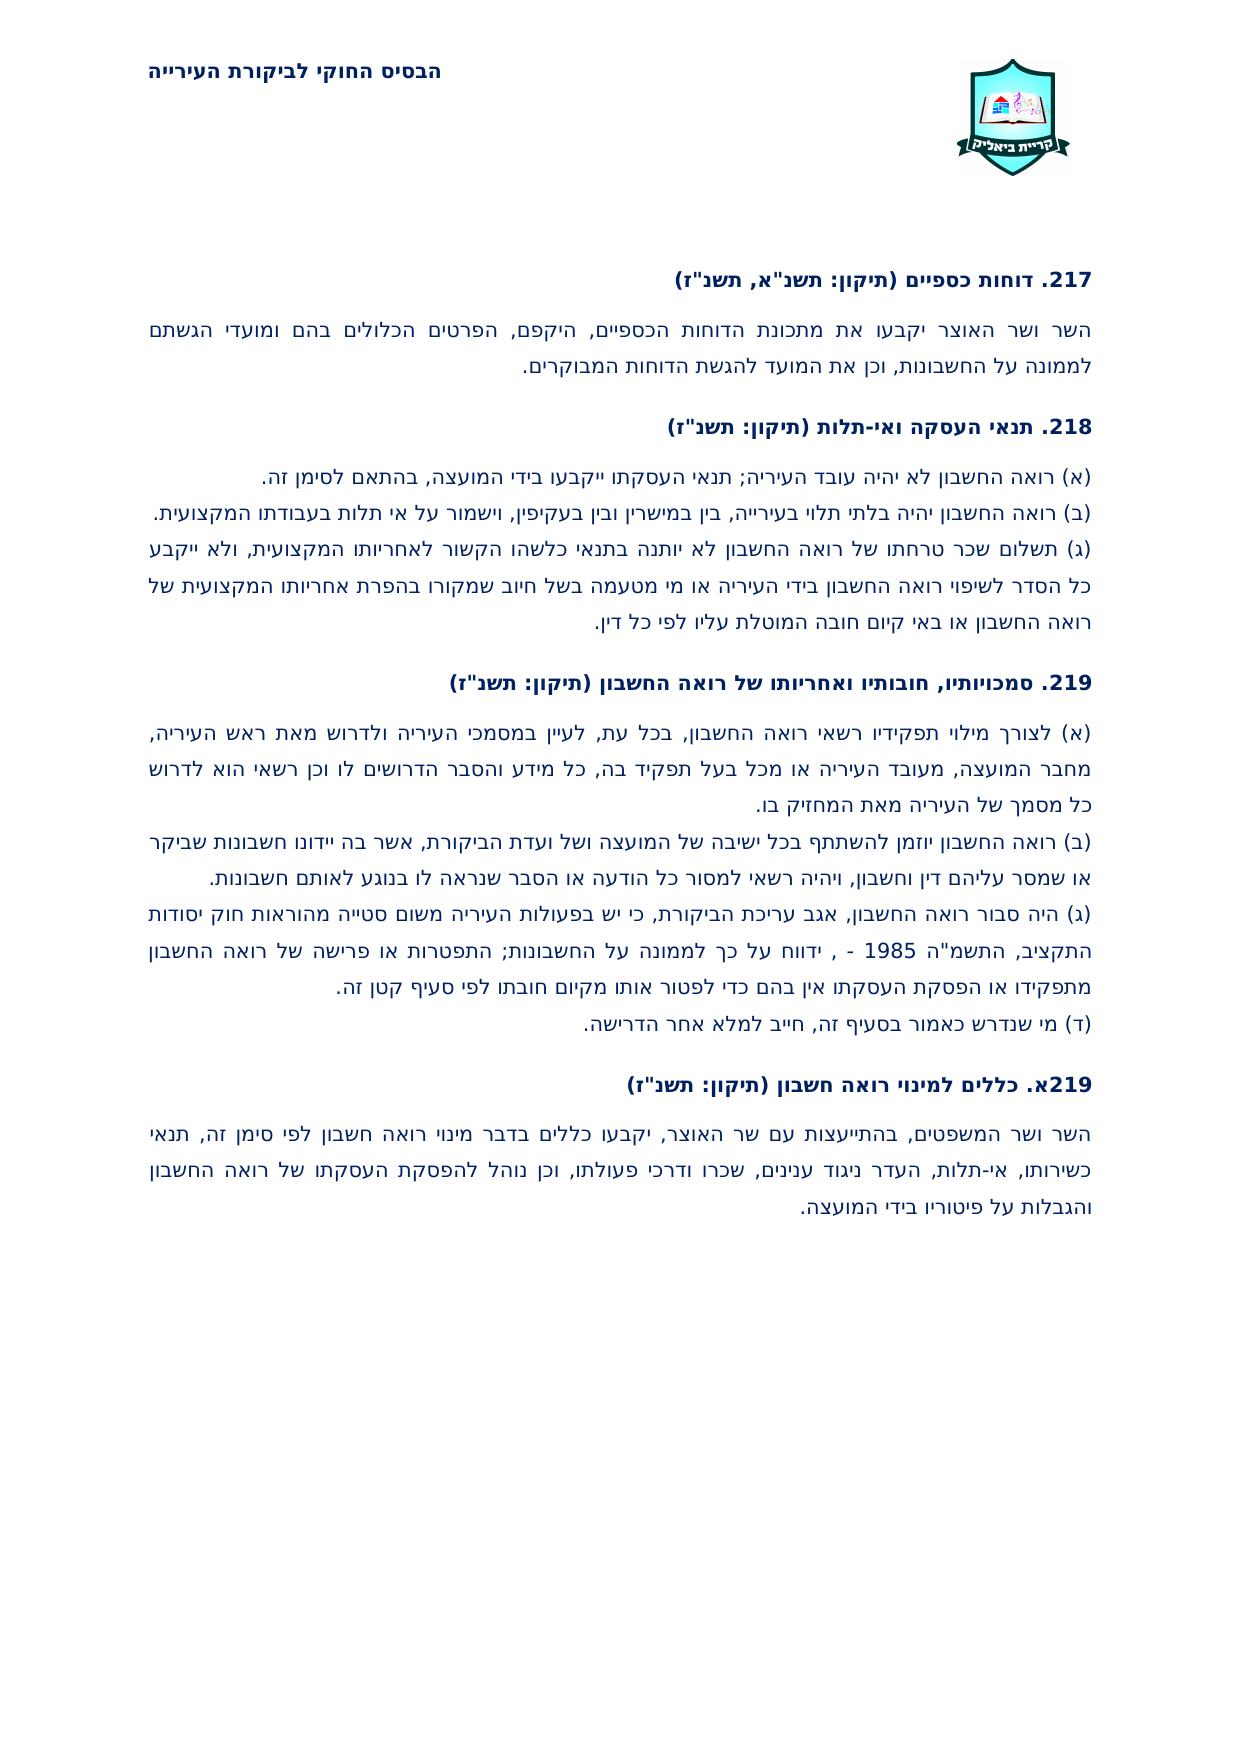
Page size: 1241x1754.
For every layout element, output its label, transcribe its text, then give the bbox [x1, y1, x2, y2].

subtitle 219. סמכויותיו, חובותיו ואחריותו של רואה החשבון (תיקון: תשנ"ז) [148, 671, 1093, 696]
text השר ושר המשפטים, בהתייעצות עם שר האוצר, יקבעו כללים בדבר מינוי רואה חשבון לפי סימן זה, תנאי כשירותו, אי-תלות, העדר ניגוד ענינים, שכרו ודרכי פעולתו, וכן נוהל להפסקת העסקתו של רואה החשבון והגבלות על פיטוריו בידי המועצה. [148, 1122, 1092, 1219]
subtitle 218. תנאי העסקה ואי-תלות (תיקון: תשנ"ז) [148, 415, 1093, 440]
text (ג) היה סבור רואה החשבון, אגב עריכת הביקורת, כי יש בפעולות העיריה משום סטייה מהוראות חוק יסודות התקציב, התשמ"ה 1985 - , ידווח על כך לממונה על החשבונות; התפטרות או פרישה של רואה החשבון מתפקידו או הפסקת העסקתו אין בהם כדי לפטור אותו מקיום חובתו לפי סעיף קטן זה. [148, 902, 1092, 999]
text (ג) תשלום שכר טרחתו של רואה החשבון לא יותנה בתנאי כלשהו הקשור לאחריותו המקצועית, ולא ייקבע כל הסדר לשיפוי רואה החשבון בידי העיריה או מי מטעמה בשל חיוב שמקורו בהפרת אחריותו המקצועית של רואה החשבון או באי קיום חובה המוטלת עליו לפי כל דין. [148, 537, 1092, 634]
subtitle 219א. כללים למינוי רואה חשבון (תיקון: תשנ"ז) [148, 1073, 1093, 1097]
text (א) רואה החשבון לא יהיה עובד העיריה; תנאי העסקתו ייקבעו בידי המועצה, בהתאם לסימן זה. [148, 465, 1092, 489]
text (א) לצורך מילוי תפקידיו רשאי רואה החשבון, בכל עת, לעיין במסמכי העיריה ולדרוש מאת ראש העיריה, מחבר המועצה, מעובד העיריה או מכל בעל תפקיד בה, כל מידע והסבר הדרושים לו וכן רשאי הוא לדרוש כל מסמך של העיריה מאת המחזיק בו. [148, 721, 1092, 818]
text (ב) רואה החשבון יהיה בלתי תלוי בעירייה, בין במישרין ובין בעקיפין, וישמור על אי תלות בעבודתו המקצועית. [148, 501, 1092, 525]
text השר ושר האוצר יקבעו את מתכונת הדוחות הכספיים, היקפם, הפרטים הכלולים בהם ומועדי הגשתם לממונה על החשבונות, וכן את המועד להגשת הדוחות המבוקרים. [148, 318, 1092, 378]
text (ד) מי שנדרש כאמור בסעיף זה, חייב למלא אחר הדרישה. [148, 1012, 1092, 1036]
subtitle 217. דוחות כספיים (תיקון: תשנ"א, תשנ"ז) [148, 268, 1093, 293]
picture [956, 59, 1070, 176]
text (ב) רואה החשבון יוזמן להשתתף בכל ישיבה של המועצה ושל ועדת הביקורת, אשר בה יידונו חשבונות שביקר או שמסר עליהם דין וחשבון, ויהיה רשאי למסור כל הודעה או הסבר שנראה לו בנוגע לאותם חשבונות. [148, 830, 1092, 890]
